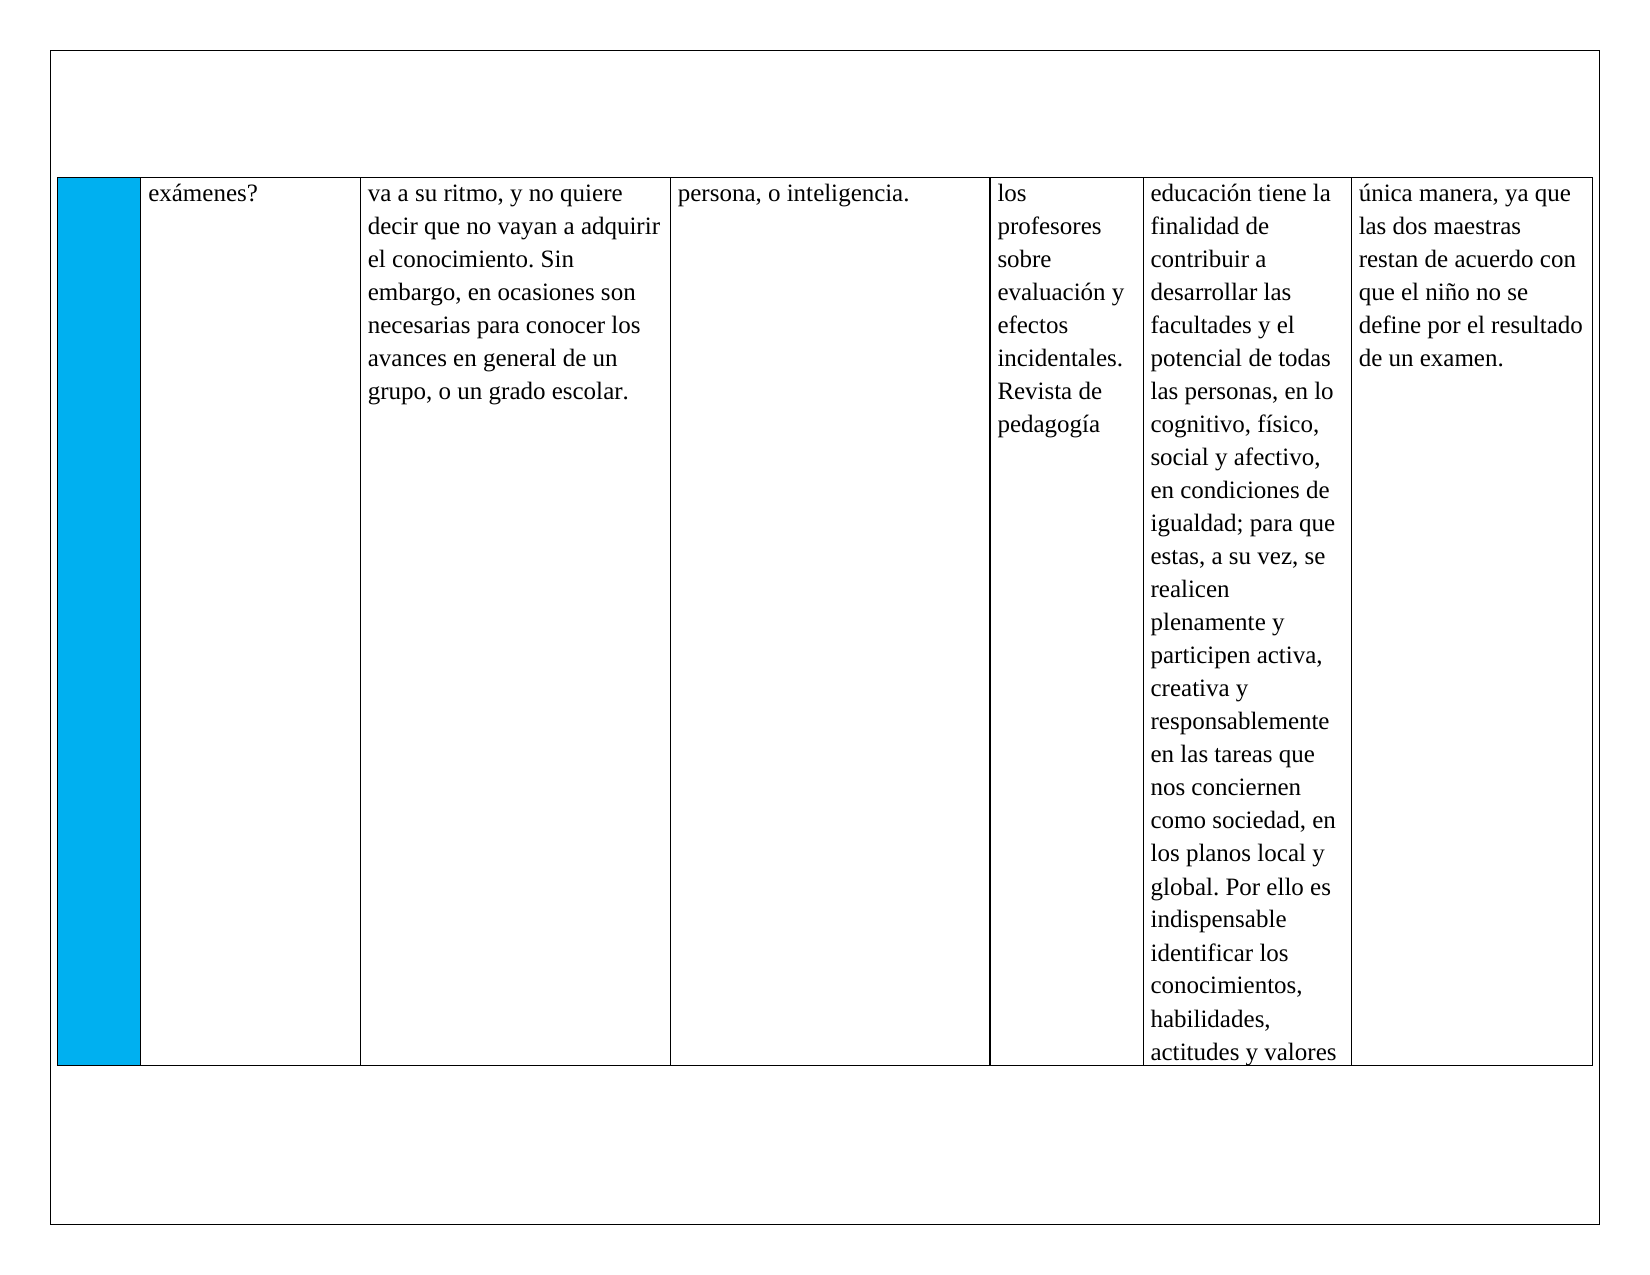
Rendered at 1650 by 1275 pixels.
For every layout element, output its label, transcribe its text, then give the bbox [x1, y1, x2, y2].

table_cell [1352, 178, 1592, 1065]
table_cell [361, 178, 670, 1065]
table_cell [1144, 178, 1351, 1065]
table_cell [141, 178, 360, 1065]
table_cell 6 [58, 178, 140, 1065]
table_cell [991, 178, 1143, 1065]
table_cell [671, 178, 989, 1065]
